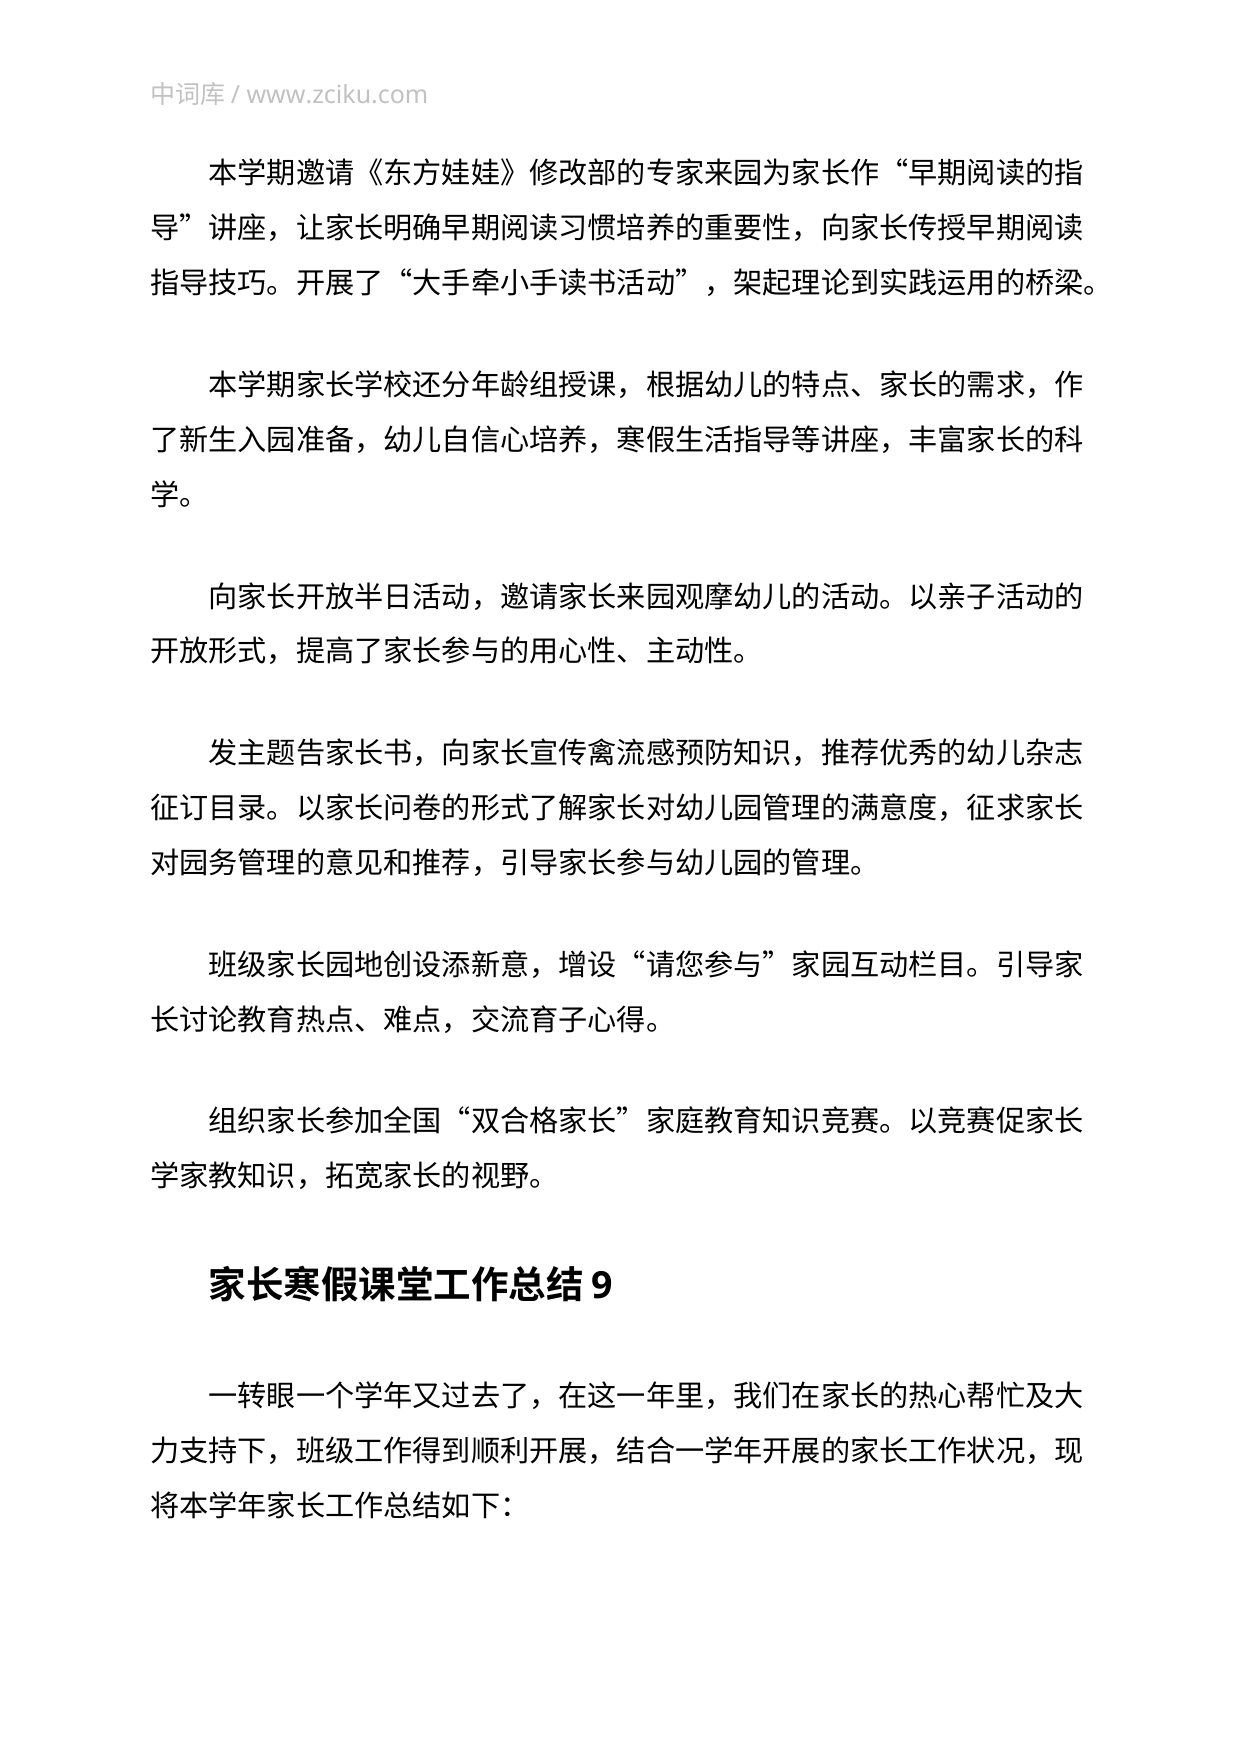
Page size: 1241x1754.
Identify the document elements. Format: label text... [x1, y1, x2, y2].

text 发主题告家长书，向家长宣传禽流感预防知识，推荐优秀的幼儿杂志征订目录。以家长问卷的形式了解家长对幼儿园管理的满意度，征求家长对园务管理的意见和推荐，引导家长参与幼儿园的管理。 [150, 730, 1090, 882]
text 向家长开放半日活动，邀请家长来园观摩幼儿的活动。以亲子活动的开放形式，提高了家长参与的用心性、主动性。 [150, 573, 1090, 670]
text 本学期邀请《东方娃娃》修改部的专家来园为家长作“早期阅读的指导”讲座，让家长明确早期阅读习惯培养的重要性，向家长传授早期阅读指导技巧。开展了“大手牵小手读书活动”，架起理论到实践运用的桥梁。 [150, 150, 1090, 302]
text 一转眼一个学年又过去了，在这一年里，我们在家长的热心帮忙及大力支持下，班级工作得到顺利开展，结合一学年开展的家长工作状况，现将本学年家长工作总结如下： [150, 1372, 1090, 1524]
text 组织家长参加全国“双合格家长”家庭教育知识竞赛。以竞赛促家长学家教知识，拓宽家长的视野。 [150, 1098, 1090, 1195]
text 本学期家长学校还分年龄组授课，根据幼儿的特点、家长的需求，作了新生入园准备，幼儿自信心培养，寒假生活指导等讲座，丰富家长的科学。 [150, 362, 1090, 514]
text 家长寒假课堂工作总结9 [150, 1255, 1090, 1309]
text 班级家长园地创设添新意，增设“请您参与”家园互动栏目。引导家长讨论教育热点、难点，交流育子心得。 [150, 941, 1090, 1038]
